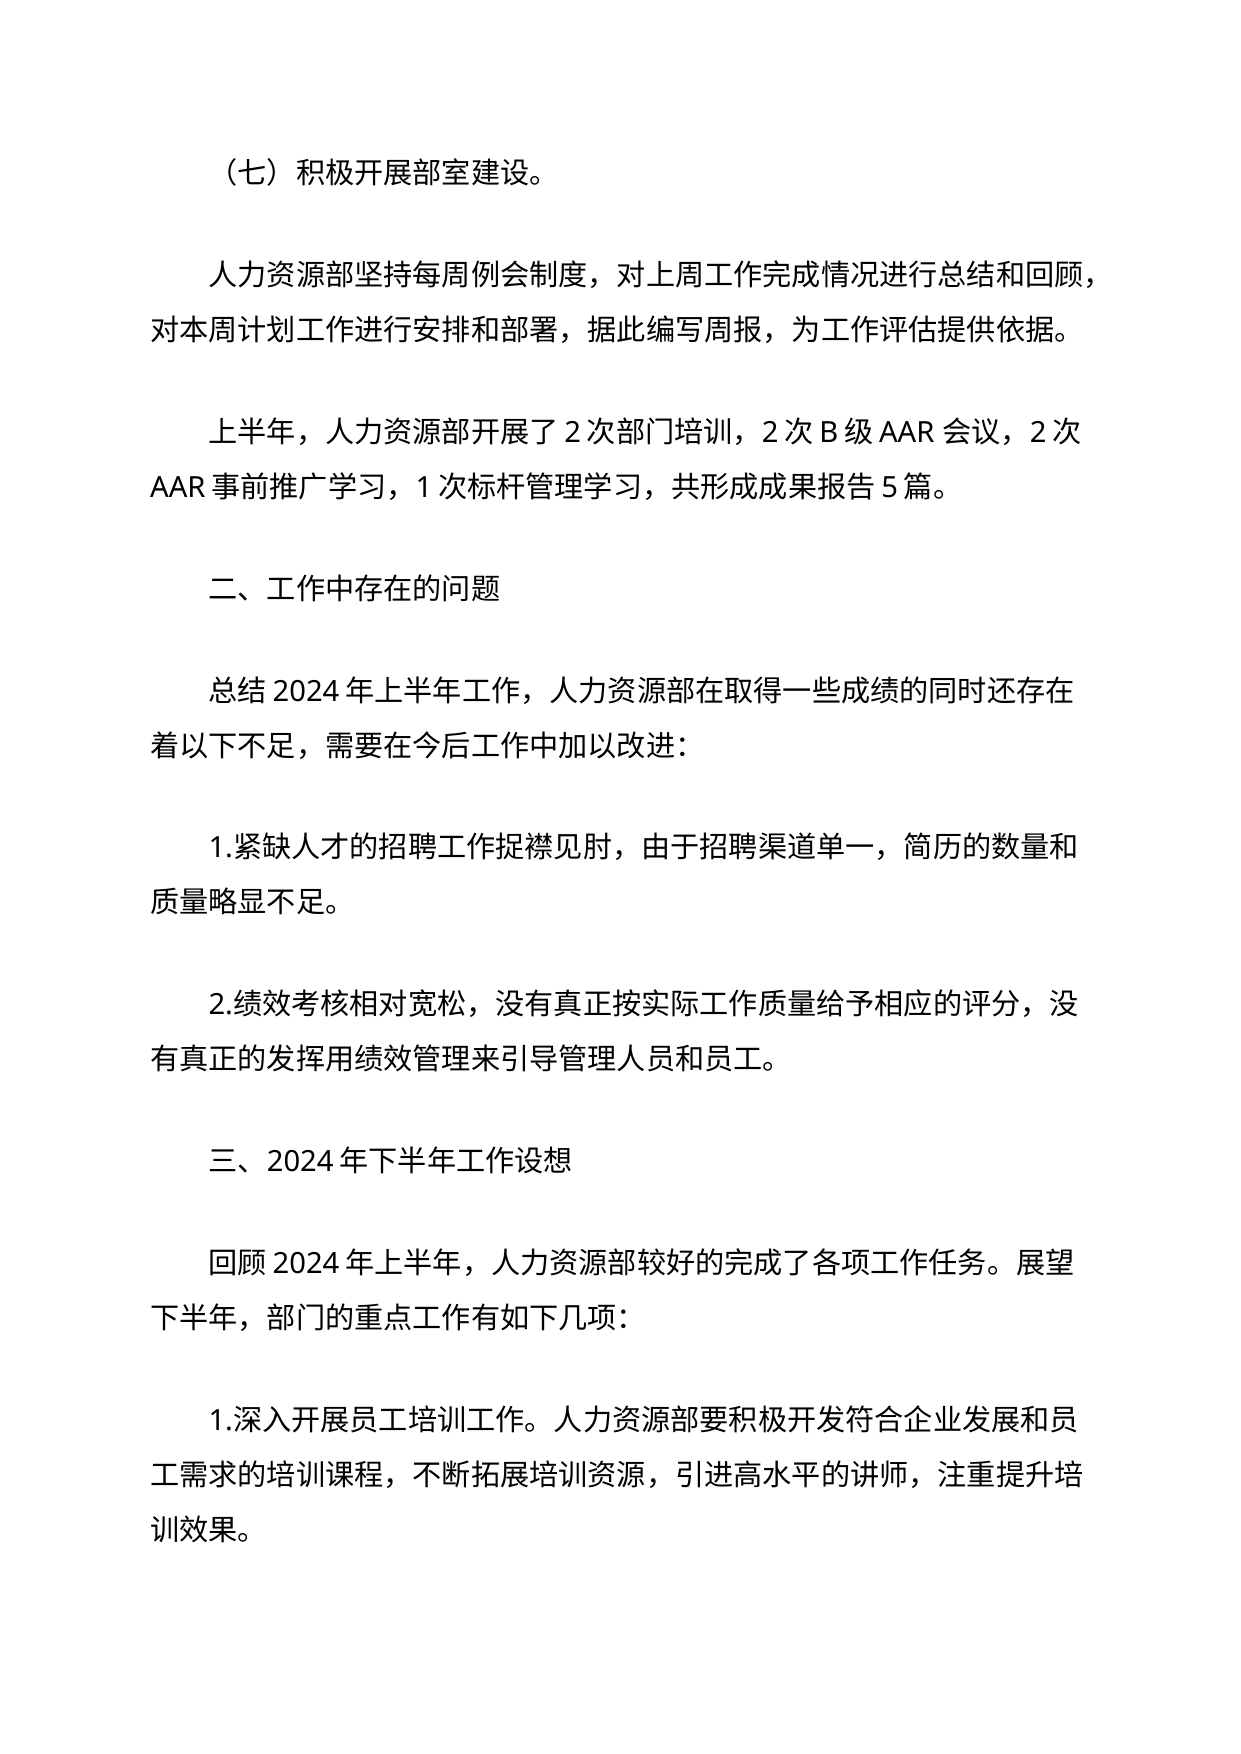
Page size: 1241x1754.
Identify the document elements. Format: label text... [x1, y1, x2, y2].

text 人力资源部坚持每周例会制度，对上周工作完成情况进行总结和回顾，对本周计划工作进行安排和部署，据此编写周报，为工作评估提供依据。 [150, 252, 1090, 349]
text 2.绩效考核相对宽松，没有真正按实际工作质量给予相应的评分，没有真正的发挥用绩效管理来引导管理人员和员工。 [150, 981, 1090, 1078]
text 总结2024年上半年工作，人力资源部在取得一些成绩的同时还存在着以下不足，需要在今后工作中加以改进： [150, 667, 1090, 764]
text 二、工作中存在的问题 [150, 565, 1090, 608]
text 1.紧缺人才的招聘工作捉襟见肘，由于招聘渠道单一，简历的数量和质量略显不足。 [150, 824, 1090, 921]
text 1.深入开展员工培训工作。人力资源部要积极开发符合企业发展和员工需求的培训课程，不断拓展培训资源，引进高水平的讲师，注重提升培训效果。 [150, 1396, 1090, 1548]
text 回顾2024年上半年，人力资源部较好的完成了各项工作任务。展望下半年，部门的重点工作有如下几项： [150, 1239, 1090, 1337]
text （七）积极开展部室建设。 [150, 150, 1090, 192]
text 三、2024年下半年工作设想 [150, 1137, 1090, 1180]
text 上半年，人力资源部开展了2次部门培训，2次B级AAR 会议，2次AAR事前推广学习，1次标杆管理学习，共形成成果报告5篇。 [150, 408, 1090, 506]
